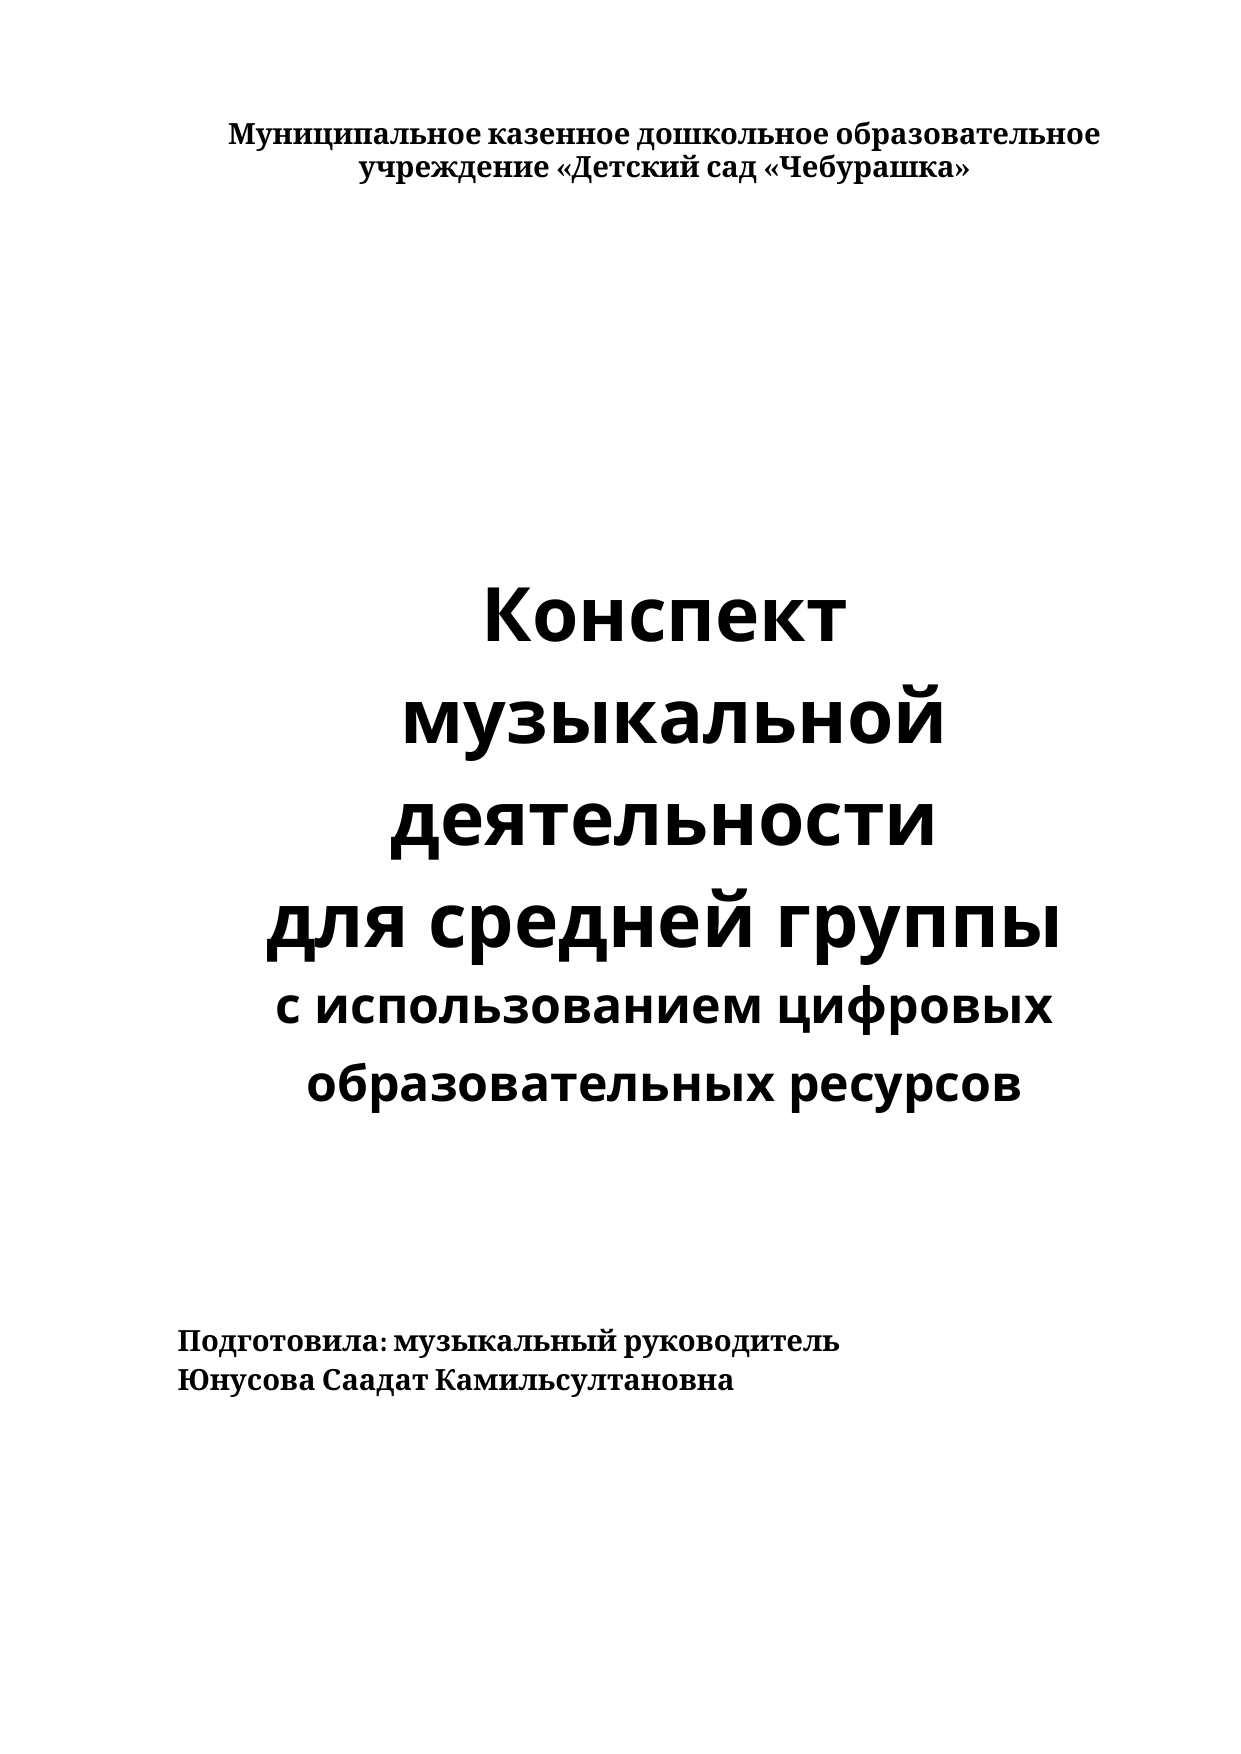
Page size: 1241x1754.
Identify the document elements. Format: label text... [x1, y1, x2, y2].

text Юнусова Саадат Камильсултановна [177, 1364, 1152, 1397]
text Муниципальное казенное дошкольное образовательное учреждение «Детский сад «Чебурашка» [177, 118, 1152, 185]
text для средней группы [177, 868, 1152, 970]
text Конспект [177, 561, 1152, 663]
text Подготовила: музыкальный руководитель [177, 1325, 1152, 1359]
text с использованием цифровых образовательных ресурсов [177, 970, 1152, 1116]
text музыкальной деятельности [177, 663, 1152, 868]
